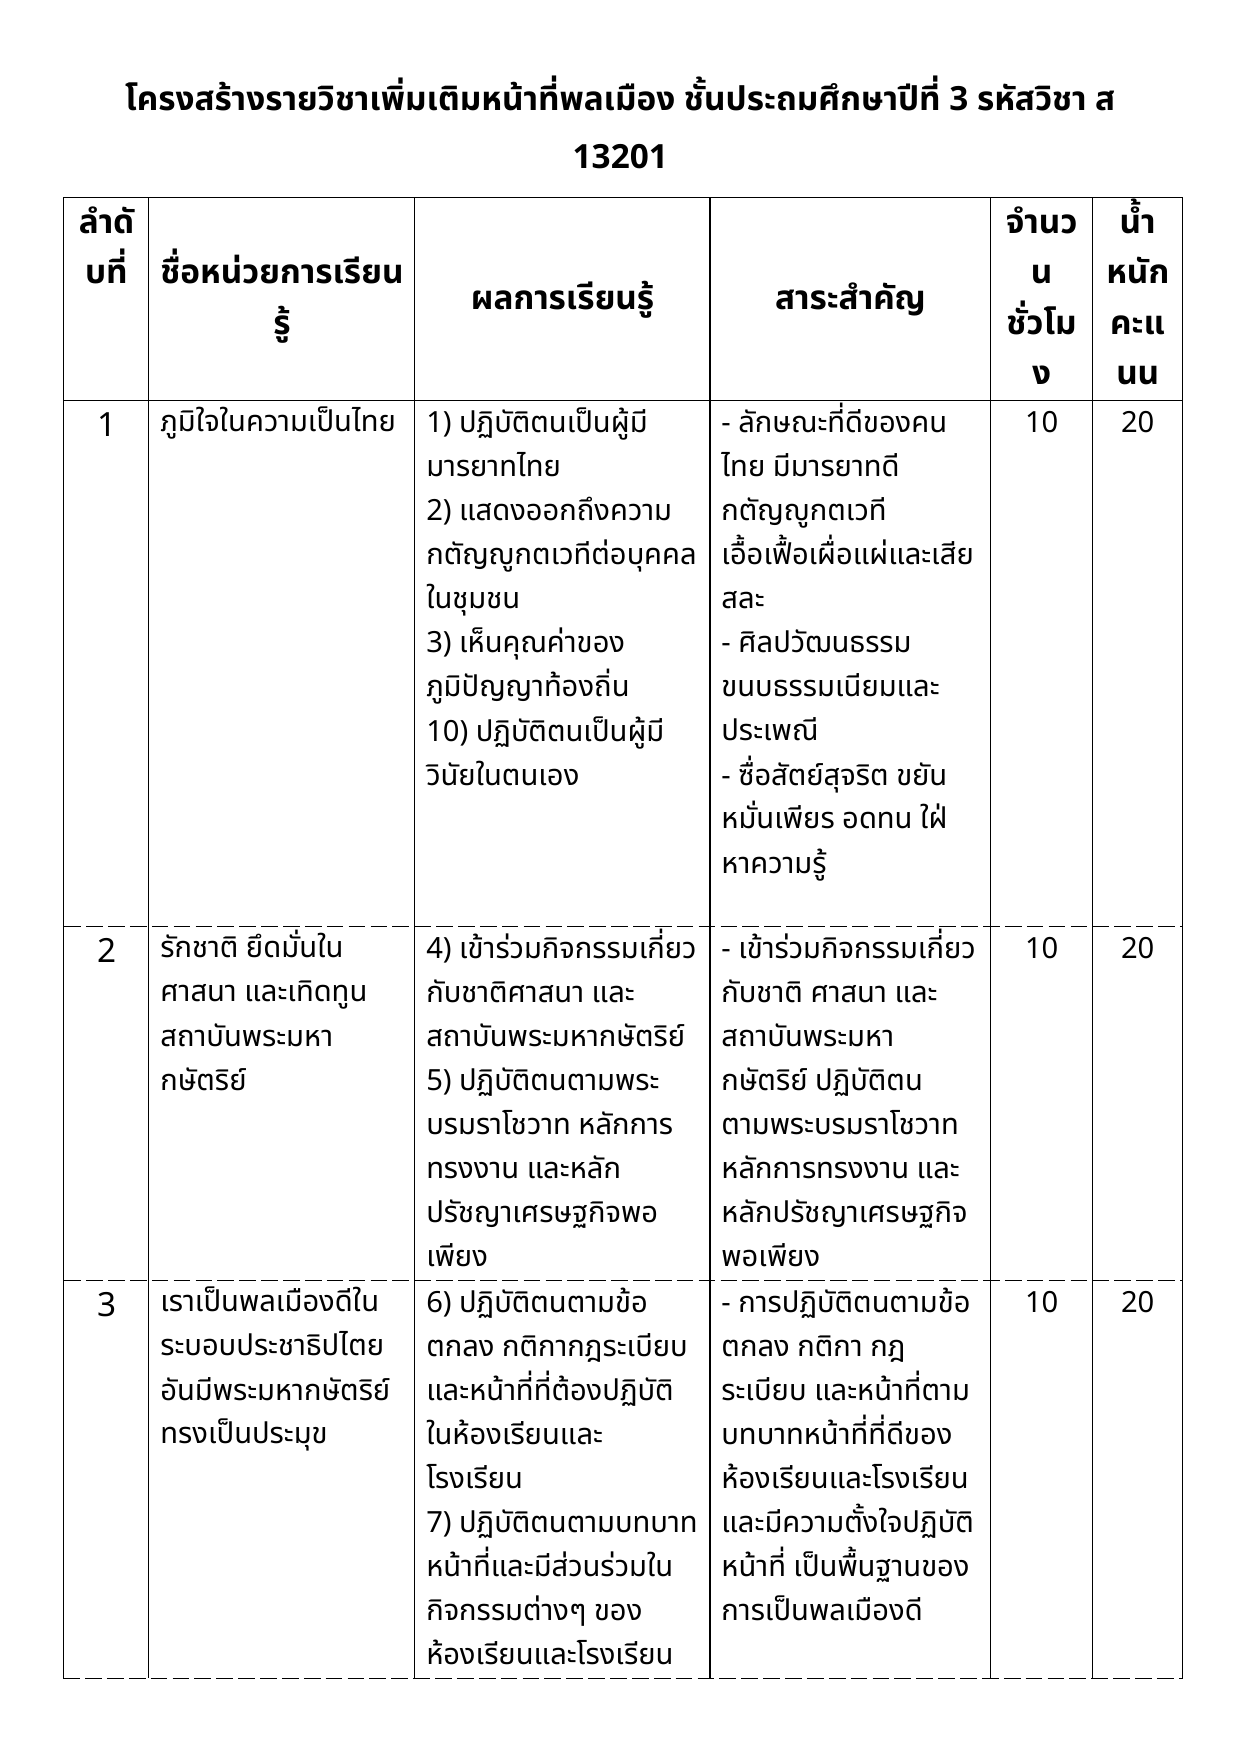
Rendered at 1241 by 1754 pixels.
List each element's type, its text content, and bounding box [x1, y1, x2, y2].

table_cell 10 [991, 926, 1092, 1280]
table_header ลำดับที่ [64, 198, 148, 400]
table_header สาระสำคัญ [711, 198, 990, 400]
table_cell 20 [1093, 926, 1182, 1280]
table_cell 3 [64, 1280, 148, 1678]
table_cell 10 [991, 1280, 1092, 1678]
table_header ผลการเรียนรู้ [415, 198, 709, 400]
table_cell 1 [64, 401, 148, 926]
table_cell รักชาติ ยึดมั่นในศาสนา และเทิดทูนสถาบันพระมหากษัตริย์ [149, 926, 414, 1280]
text โครงสร้างรายวิชาเพิ่มเติมหน้าที่พลเมือง ชั้นประถมศึกษาปีที่ 3 รหัสวิชา ส 13201 [75, 75, 1165, 178]
table_cell ภูมิใจในความเป็นไทย [149, 401, 414, 926]
table_cell 4) เข้าร่วมกิจกรรมเกี่ยวกับชาติศาสนา และสถาบันพระมหากษัตริย์ 5) ปฏิบัติตนตามพระบรมราโชวาท หลักการทรงงาน และหลักปรัชญาเศรษฐกิจพอเพียง [415, 926, 709, 1280]
table_header จำนวนชั่วโมง [991, 198, 1092, 400]
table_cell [149, 1280, 414, 1678]
table_header น้ำหนัก คะแนน [1093, 198, 1182, 400]
table_cell - เข้าร่วมกิจกรรมเกี่ยวกับชาติ ศาสนา และสถาบันพระมหากษัตริย์ ปฏิบัติตนตามพระบรมราโชวาท หลักการทรงงาน และหลักปรัชญาเศรษฐกิจพอเพียง [711, 926, 990, 1280]
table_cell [415, 1280, 709, 1678]
table_header ชื่อหน่วยการเรียนรู้ [149, 198, 414, 400]
table_cell 20 [1093, 401, 1182, 926]
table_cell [711, 1280, 990, 1678]
table_cell 20 [1093, 1280, 1182, 1678]
table_cell 1) ปฏิบัติตนเป็นผู้มีมารยาทไทย 2) แสดงออกถึงความกตัญญูกตเวทีต่อบุคคลในชุมชน 3) เห็นคุณค่าของภูมิปัญญาท้องถิ่น 10) ปฏิบัติตนเป็นผู้มีวินัยในตนเอง [415, 401, 709, 926]
table_cell - ลักษณะที่ดีของคนไทย มีมารยาทดี กตัญญูกตเวที เอื้อเฟื้อเผื่อแผ่และเสียสละ - ศิลปวัฒนธรรม ขนบธรรมเนียมและประเพณี - ซื่อสัตย์สุจริต ขยันหมั่นเพียร อดทน ใฝ่หาความรู้ [711, 401, 990, 926]
table_cell 2 [64, 926, 148, 1280]
table_cell 10 [991, 401, 1092, 926]
